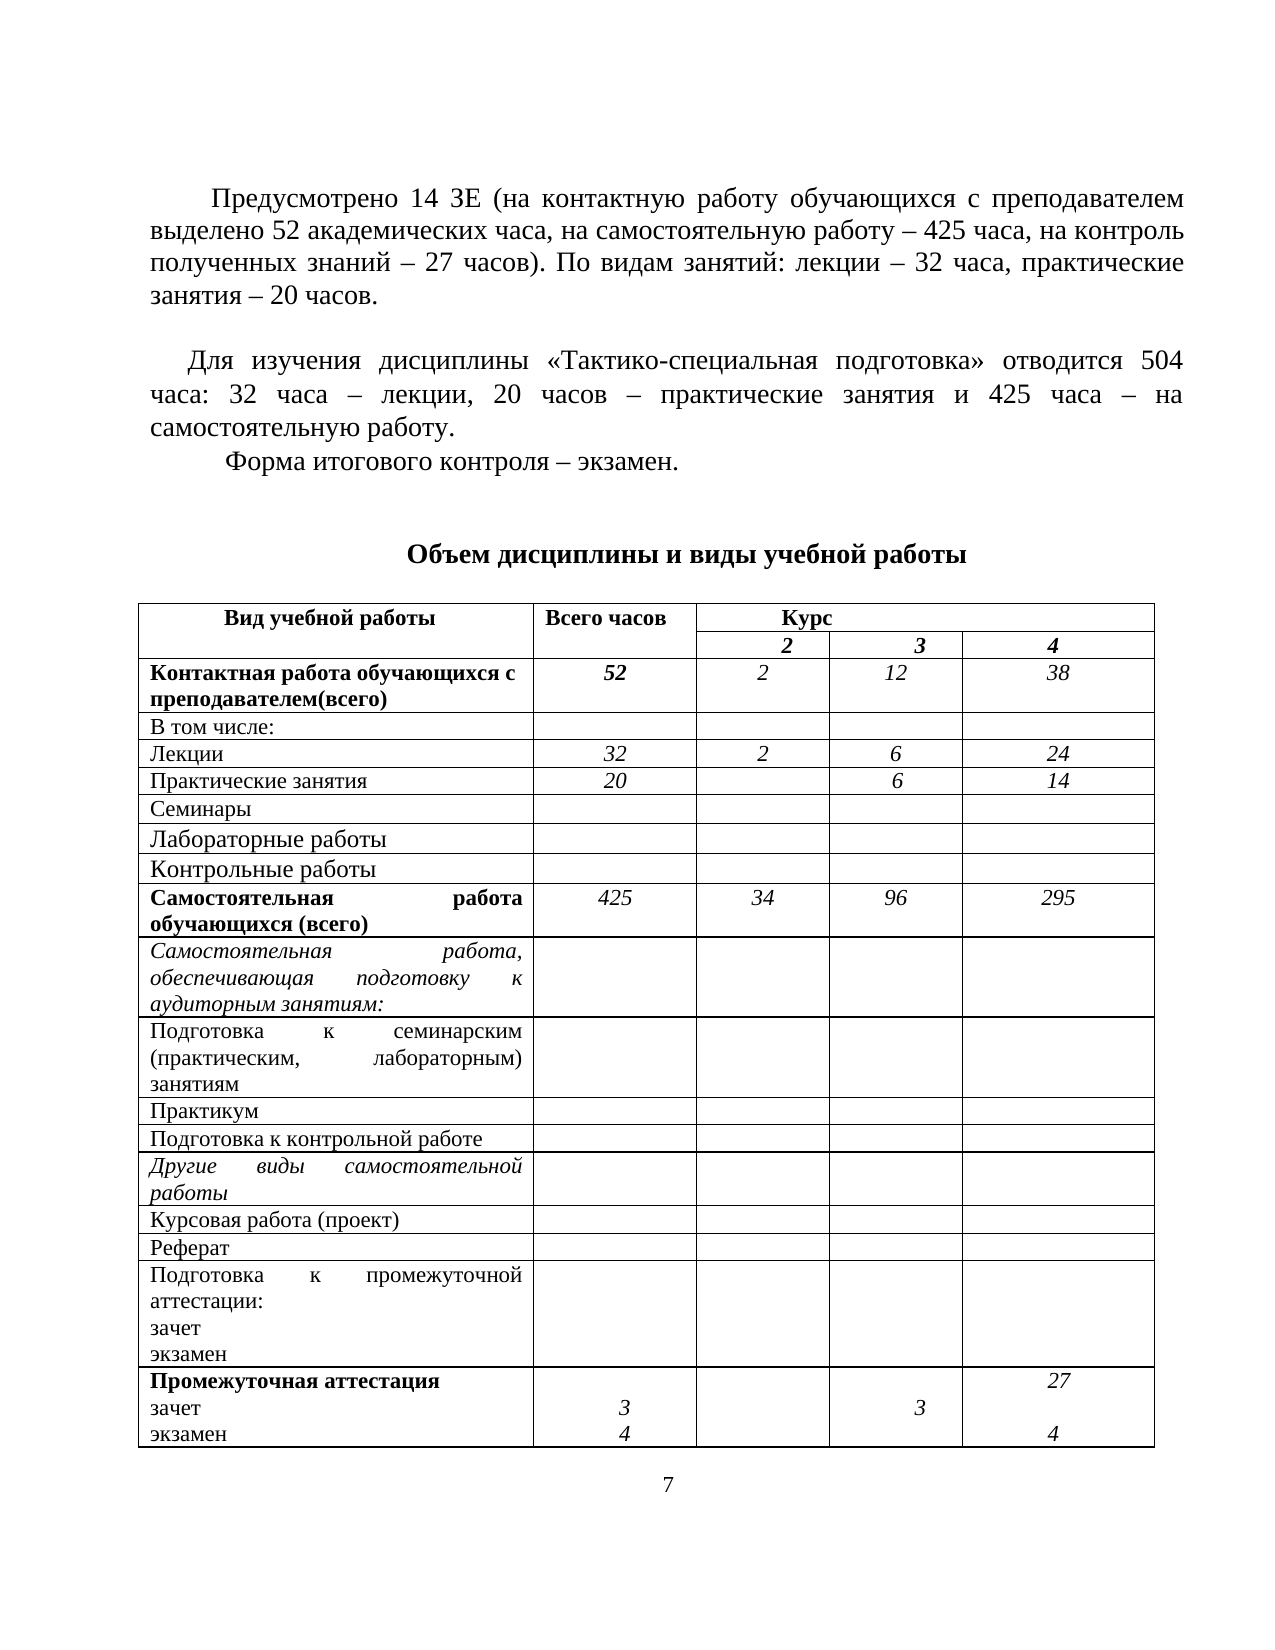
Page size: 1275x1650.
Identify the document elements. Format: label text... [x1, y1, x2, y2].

table_cell Практические занятия [139, 768, 533, 794]
table_cell [534, 1153, 696, 1205]
table_cell [534, 1261, 696, 1366]
text Для изучения дисциплины «Тактико-специальная подготовка» отводится 504 часа: 32 часа – лекции, 20 часов – практические занятия и 425 часа – на самостоятельную работу. [150, 343, 1184, 443]
table_cell [963, 1261, 1154, 1366]
table_cell 425 [534, 884, 696, 936]
table_cell В том числе: [139, 713, 533, 739]
table_cell Лабораторные работы [139, 824, 533, 853]
table_cell 4 [963, 632, 1154, 658]
table_cell 2 [697, 659, 829, 712]
table_cell 96 [830, 884, 962, 936]
table_cell Контактная работа обучающихся с преподавателем(всего) [139, 659, 533, 712]
table_cell [697, 1125, 829, 1151]
table_cell [697, 938, 829, 1016]
table_cell Реферат [139, 1234, 533, 1260]
table_cell Подготовка к контрольной работе [139, 1125, 533, 1151]
table_cell Курсовая работа (проект) [139, 1206, 533, 1232]
table_cell Практикум [139, 1098, 533, 1124]
table_cell 27 4 [963, 1368, 1154, 1446]
table_cell [830, 938, 962, 1016]
table_cell 14 [963, 768, 1154, 794]
table_cell [830, 1018, 962, 1097]
table_cell 295 [963, 884, 1154, 936]
table_cell [697, 824, 829, 853]
table_header Вид учебной работы [139, 604, 533, 658]
table_cell [697, 768, 829, 794]
table_cell [963, 1098, 1154, 1124]
table_cell [534, 1098, 696, 1124]
table_cell 32 [534, 740, 696, 767]
table_cell [963, 713, 1154, 739]
table_cell [963, 938, 1154, 1016]
table_cell [534, 854, 696, 883]
table_cell 2 [697, 632, 829, 658]
table_cell [697, 1261, 829, 1366]
table_cell [697, 1153, 829, 1205]
table_cell [830, 824, 962, 853]
table_cell [697, 1098, 829, 1124]
table_cell 20 [534, 768, 696, 794]
table_cell 12 [830, 659, 962, 712]
table_cell [963, 1206, 1154, 1232]
table_cell [534, 1206, 696, 1232]
table_cell [963, 795, 1154, 823]
table_cell [697, 1018, 829, 1097]
table_cell Контрольные работы [139, 854, 533, 883]
table_cell [963, 1018, 1154, 1097]
table_cell 6 [830, 740, 962, 767]
table_cell [830, 713, 962, 739]
table_cell 2 [697, 740, 829, 767]
table_cell [697, 1368, 829, 1446]
text Форма итогового контроля – экзамен. [225, 443, 1184, 477]
table_cell [963, 1125, 1154, 1151]
table_cell [963, 854, 1154, 883]
table_cell [830, 1125, 962, 1151]
table_cell [697, 713, 829, 739]
table_cell [830, 1261, 962, 1366]
text Объем дисциплины и виды учебной работы [187, 537, 1186, 570]
table_cell [963, 824, 1154, 853]
table_cell [534, 713, 696, 739]
table_cell [830, 1153, 962, 1205]
table_cell 3 4 [534, 1368, 696, 1446]
table_cell 38 [963, 659, 1154, 712]
table_cell [534, 1125, 696, 1151]
table_cell [697, 854, 829, 883]
table_cell 52 [534, 659, 696, 712]
table_cell [697, 1234, 829, 1260]
table_cell [534, 824, 696, 853]
table_cell [830, 795, 962, 823]
table_cell [963, 1153, 1154, 1205]
table_cell [830, 1234, 962, 1260]
text Предусмотрено 14 ЗЕ (на контактную работу обучающихся с преподавателем выделено 52 академических часа, на самостоятельную работу – 425 часа, на контроль полученных знаний – 27 часов). По видам занятий: лекции – 32 часа, практические занятия – 20 часов. [150, 181, 1186, 310]
table_cell 3 [830, 1368, 962, 1446]
table_cell Другие виды самостоятельной работы [139, 1153, 533, 1205]
table_cell [830, 1098, 962, 1124]
table_cell 6 [830, 768, 962, 794]
table_cell Подготовка к семинарским (практическим, лабораторным) занятиям [139, 1018, 533, 1097]
table_cell Семинары [139, 795, 533, 823]
table_cell [697, 1206, 829, 1232]
table_header Курс [697, 604, 1154, 631]
table_cell [830, 1206, 962, 1232]
table_cell [534, 1234, 696, 1260]
table_cell [697, 795, 829, 823]
table_cell Лекции [139, 740, 533, 767]
table_cell [534, 1018, 696, 1097]
table_cell [830, 854, 962, 883]
table_cell [963, 1234, 1154, 1260]
table_cell Подготовка к промежуточной аттестации: зачет экзамен [139, 1261, 533, 1366]
table_cell 24 [963, 740, 1154, 767]
table_cell 34 [697, 884, 829, 936]
table_cell [534, 795, 696, 823]
table_header Всего часов [534, 604, 696, 658]
table_cell Самостоятельная работа, обеспечивающая подготовку к аудиторным занятиям: [139, 938, 533, 1016]
table_cell [534, 938, 696, 1016]
table_cell Промежуточная аттестация зачет экзамен [139, 1368, 533, 1446]
table_cell 3 [830, 632, 962, 658]
table_cell Самостоятельная работа обучающихся (всего) [139, 884, 533, 936]
